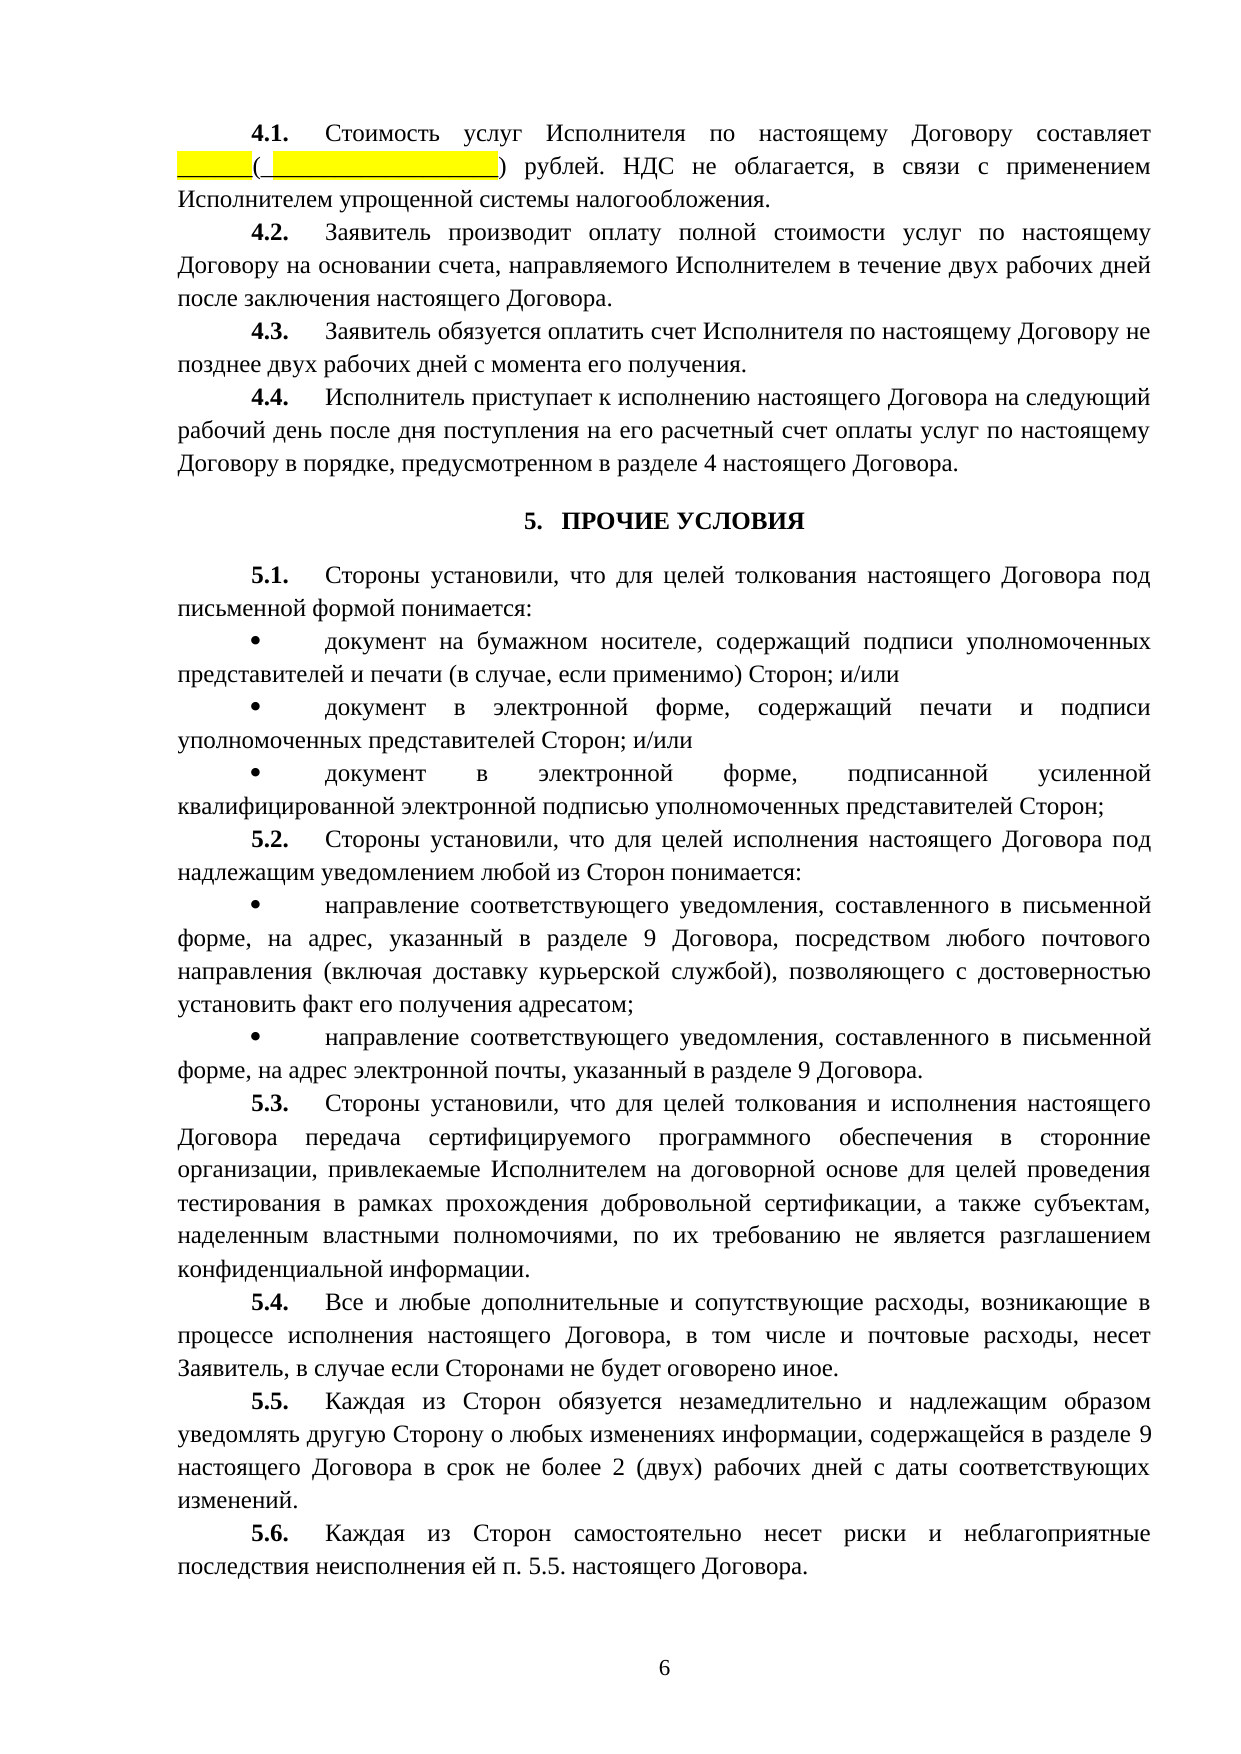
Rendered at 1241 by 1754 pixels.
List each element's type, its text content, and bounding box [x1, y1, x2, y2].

list ПРОЧИЕ УСЛОВИЯ [177, 506, 1152, 535]
list Стоимость услуг Исполнителя по настоящему Договору составляет ______(___________________) рублей. НДС не облагается, в связи с применением Исполнителем упрощенной системы налогообложения. [177, 118, 1152, 213]
list направление соответствующего уведомления, составленного в письменной форме, на адрес электронной почты, указанный в разделе 9 Договора. [177, 1022, 1152, 1084]
list Заявитель обязуется оплатить счет Исполнителя по настоящему Договору не позднее двух рабочих дней с момента его получения. [177, 316, 1152, 378]
list документ в электронной форме, подписанной усиленной квалифицированной электронной подписью уполномоченных представителей Сторон; [177, 758, 1152, 820]
list документ в электронной форме, содержащий печати и подписи уполномоченных представителей Сторон; и/или [177, 692, 1152, 754]
list Каждая из Сторон самостоятельно несет риски и неблагоприятные последствия неисполнения ей п. 5.5. настоящего Договора. [177, 1518, 1152, 1579]
list Заявитель производит оплату полной стоимости услуг по настоящему Договору на основании счета, направляемого Исполнителем в течение двух рабочих дней после заключения настоящего Договора. [177, 217, 1152, 312]
list документ на бумажном носителе, содержащий подписи уполномоченных представителей и печати (в случае, если применимо) Сторон; и/или [177, 626, 1152, 688]
list Стороны установили, что для целей толкования настоящего Договора под письменной формой понимается: [177, 560, 1152, 622]
list Стороны установили, что для целей толкования и исполнения настоящего Договора передача сертифицируемого программного обеспечения в сторонние организации, привлекаемые Исполнителем на договорной основе для целей проведения тестирования в рамках прохождения добровольной сертификации, а также субъектам, наделенным властными полномочиями, по их требованию не является разглашением конфиденциальной информации. [177, 1088, 1152, 1282]
list Каждая из Сторон обязуется незамедлительно и надлежащим образом уведомлять другую Сторону о любых изменениях информации, содержащейся в разделе 9 настоящего Договора в срок не более 2 (двух) рабочих дней с даты соответствующих изменений. [177, 1386, 1152, 1513]
list направление соответствующего уведомления, составленного в письменной форме, на адрес, указанный в разделе 9 Договора, посредством любого почтового направления (включая доставку курьерской службой), позволяющего с достоверностью установить факт его получения адресатом; [177, 890, 1152, 1018]
list Все и любые дополнительные и сопутствующие расходы, возникающие в процессе исполнения настоящего Договора, в том числе и почтовые расходы, несет Заявитель, в случае если Сторонами не будет оговорено иное. [177, 1287, 1152, 1381]
list Стороны установили, что для целей исполнения настоящего Договора под надлежащим уведомлением любой из Сторон понимается: [177, 824, 1152, 886]
list Исполнитель приступает к исполнению настоящего Договора на следующий рабочий день после дня поступления на его расчетный счет оплаты услуг по настоящему Договору в порядке, предусмотренном в разделе 4 настоящего Договора. [177, 382, 1152, 477]
